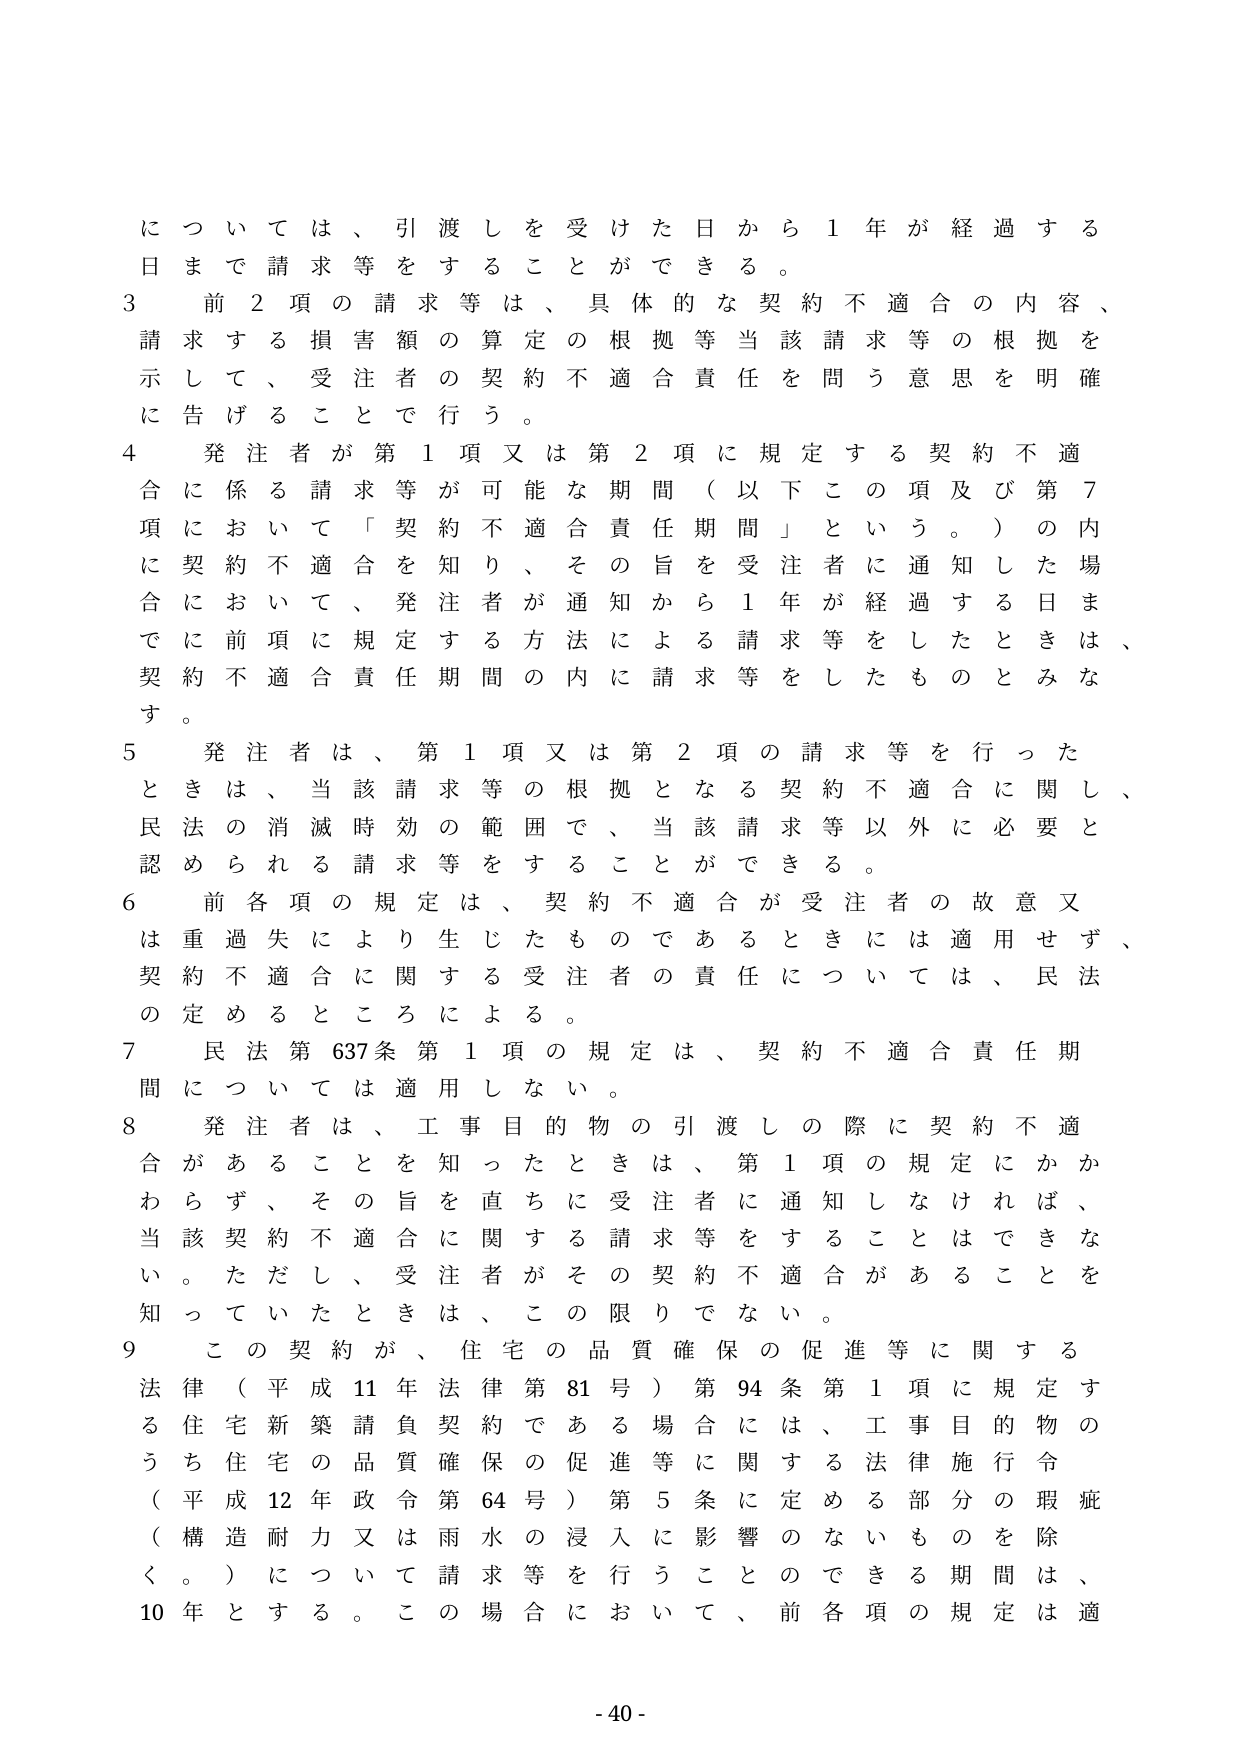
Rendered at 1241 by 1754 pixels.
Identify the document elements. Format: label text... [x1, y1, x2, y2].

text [118, 1331, 1122, 1630]
text ３ 前２項の請求等は、具体的な契約不適合の内容、請求する損害額の算定の根拠等当該請求等の根拠を示して、受注者の契約不適合責任を問う意思を明確に告げることで行う。 [118, 283, 1122, 433]
text ７ 民法第637条第１項の規定は、契約不適合責任期間については適用しない。 [118, 1031, 1122, 1106]
text ５ 発注者は、第１項又は第２項の請求等を行ったときは、当該請求等の根拠となる契約不適合に関し、民法の消滅時効の範囲で、当該請求等以外に必要と認められる請求等をすることができる。 [118, 732, 1122, 882]
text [118, 209, 1122, 283]
text ６ 前各項の規定は、契約不適合が受注者の故意又は重過失により生じたものであるときには適用せず、契約不適合に関する受注者の責任については、民法の定めるところによる。 [118, 882, 1122, 1031]
text ８ 発注者は、工事目的物の引渡しの際に契約不適合があることを知ったときは、第１項の規定にかかわらず、その旨を直ちに受注者に通知しなければ、当該契約不適合に関する請求等をすることはできない。ただし、受注者がその契約不適合があることを知っていたときは、この限りでない。 [118, 1106, 1122, 1331]
text ４ 発注者が第１項又は第２項に規定する契約不適合に係る請求等が可能な期間（以下この項及び第７項において「契約不適合責任期間」という。）の内に契約不適合を知り、その旨を受注者に通知した場合において、発注者が通知から１年が経過する日までに前項に規定する方法による請求等をしたときは、契約不適合責任期間の内に請求等をしたものとみなす。 [118, 433, 1122, 732]
